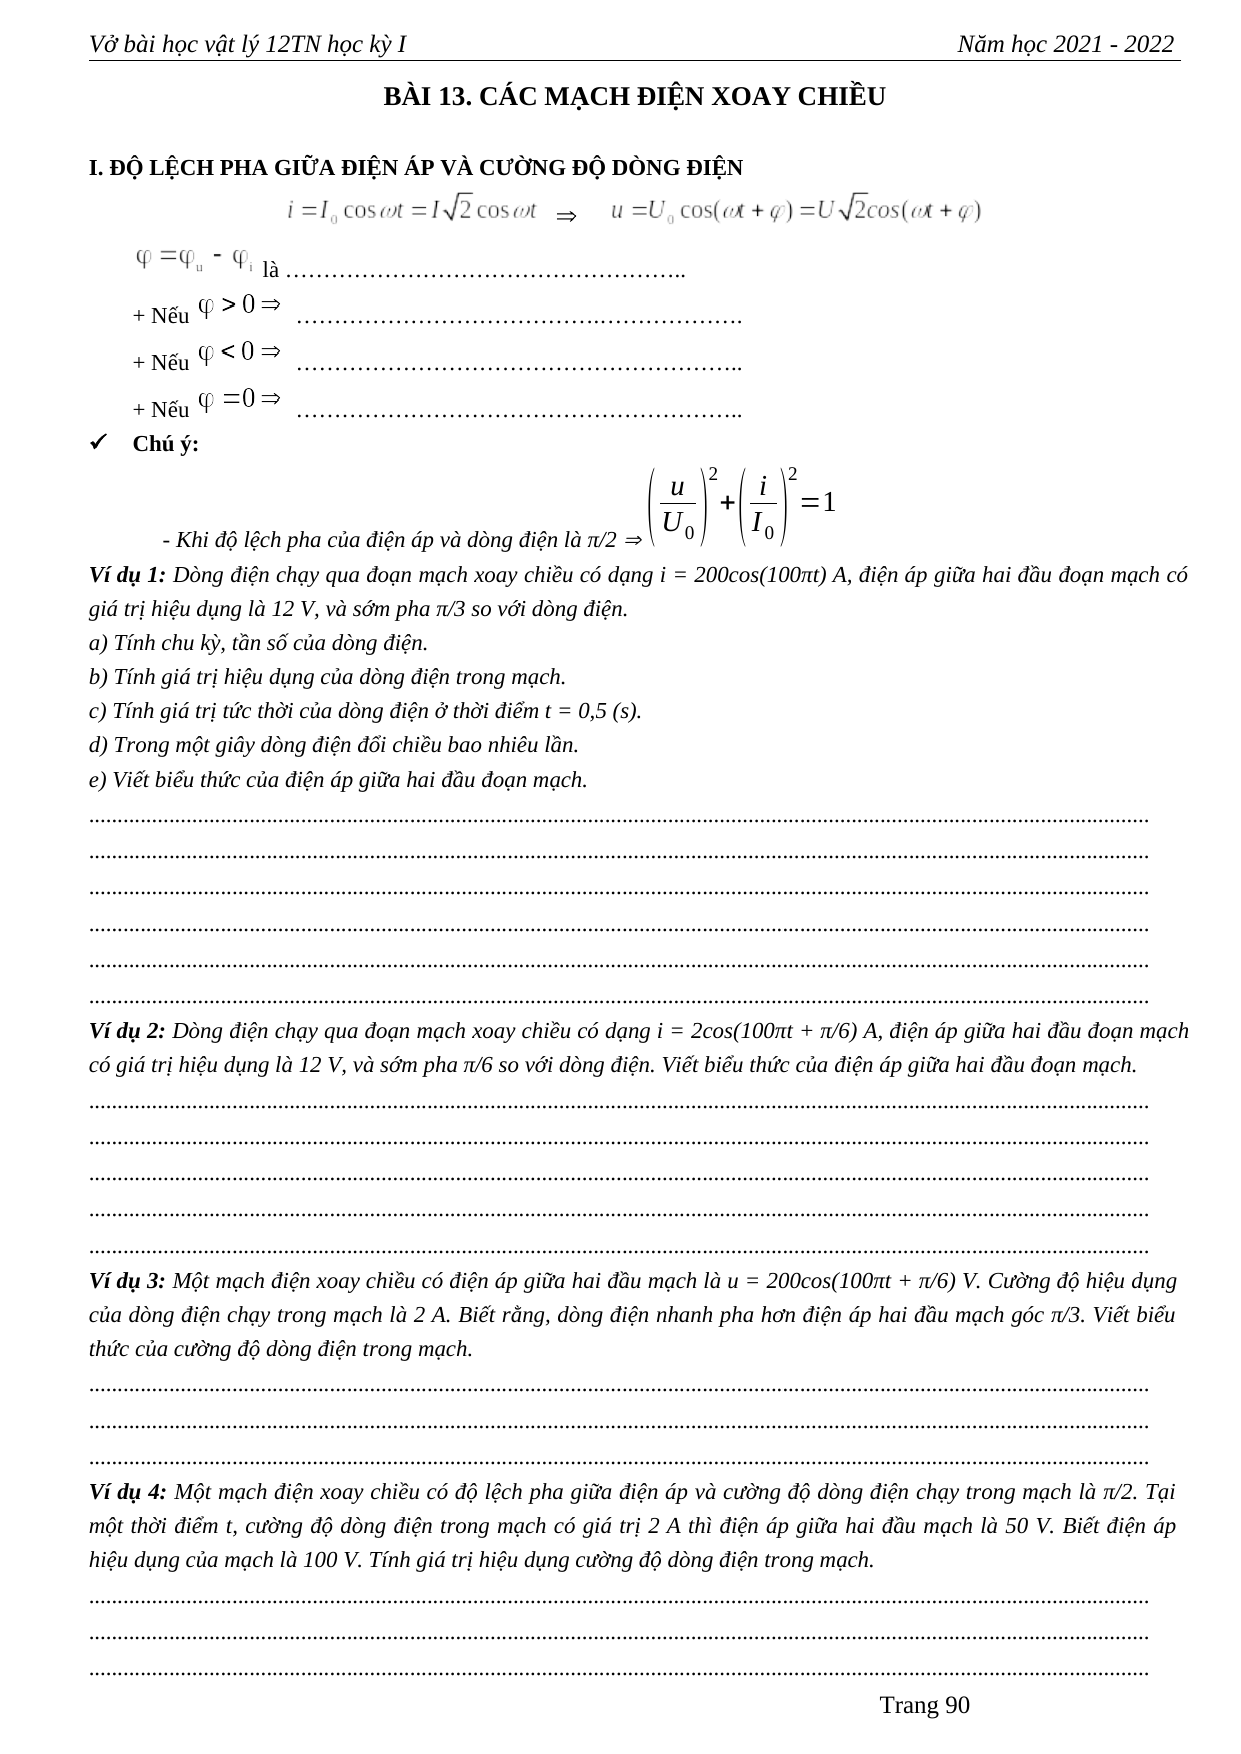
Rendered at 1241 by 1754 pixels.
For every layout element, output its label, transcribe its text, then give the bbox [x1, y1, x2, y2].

list Ví dụ 4: Một mạch điện xoay chiều có độ lệch pha giữa điện áp và cường độ dòng điện chạy trong mạch là π/2. Tại một thời điểm t, cường độ dòng điện trong mạch có giá trị 2 A thì điện áp giữa hai đầu mạch là 50 V. Biết điện áp hiệu dụng của mạch là 100 V. Tính giá trị hiệu dụng cường độ dòng điện trong mạch. [89, 1478, 1181, 1573]
text e) Viết biểu thức của điện áp giữa hai đầu đoạn mạch. [89, 766, 1193, 792]
text Ví dụ 2: Dòng điện chạy qua đoạn mạch xoay chiều có dạng i = 2cos(100πt + π/6) A, điện áp giữa hai đầu đoạn mạch có giá trị hiệu dụng là 12 V, và sớm pha π/6 so với dòng điện. Viết biểu thức của điện áp giữa hai đầu đoạn mạch. [89, 1017, 1193, 1078]
text c) Tính giá trị tức thời của dòng điện ở thời điểm t = 0,5 (s). [89, 697, 1193, 724]
list Chú ý: [89, 430, 1181, 457]
text d) Trong một giây dòng điện đổi chiều bao nhiêu lần. [89, 732, 1193, 758]
text Ví dụ 1: Dòng điện chạy qua đoạn mạch xoay chiều có dạng i = 200cos(100πt) A, điện áp giữa hai đầu đoạn mạch có giá trị hiệu dụng là 12 V, và sớm pha π/3 so với dòng điện. [89, 561, 1193, 621]
text - Khi độ lệch pha của điện áp và dòng điện là π/2 [89, 464, 1193, 553]
text + Nếu ………………………………….………………. [89, 290, 1181, 329]
text b) Tính giá trị hiệu dụng của dòng điện trong mạch. [89, 663, 1193, 689]
text + Nếu ………………………………………………….. [89, 337, 1181, 376]
list Ví dụ 3: Một mạch điện xoay chiều có điện áp giữa hai đầu mạch là u = 200cos(100πt + π/6) V. Cường độ hiệu dụng của dòng điện chạy trong mạch là 2 A. Biết rằng, dòng điện nhanh pha hơn điện áp hai đầu mạch góc π/3. Viết biểu thức của cường độ dòng điện trong mạch. [89, 1231, 1181, 1362]
text I. ĐỘ LỆCH PHA GIỮA ĐIỆN ÁP VÀ CƯỜNG ĐỘ DÒNG ĐIỆN [89, 154, 1181, 181]
text là …………………………………………….. [89, 239, 1181, 282]
text a) Tính chu kỳ, tần số của dòng điện. [89, 629, 1193, 655]
text + Nếu ………………………………………………….. [89, 383, 1181, 422]
text BÀI 13. CÁC MẠCH ĐIỆN XOAY CHIỀU [89, 80, 1181, 111]
